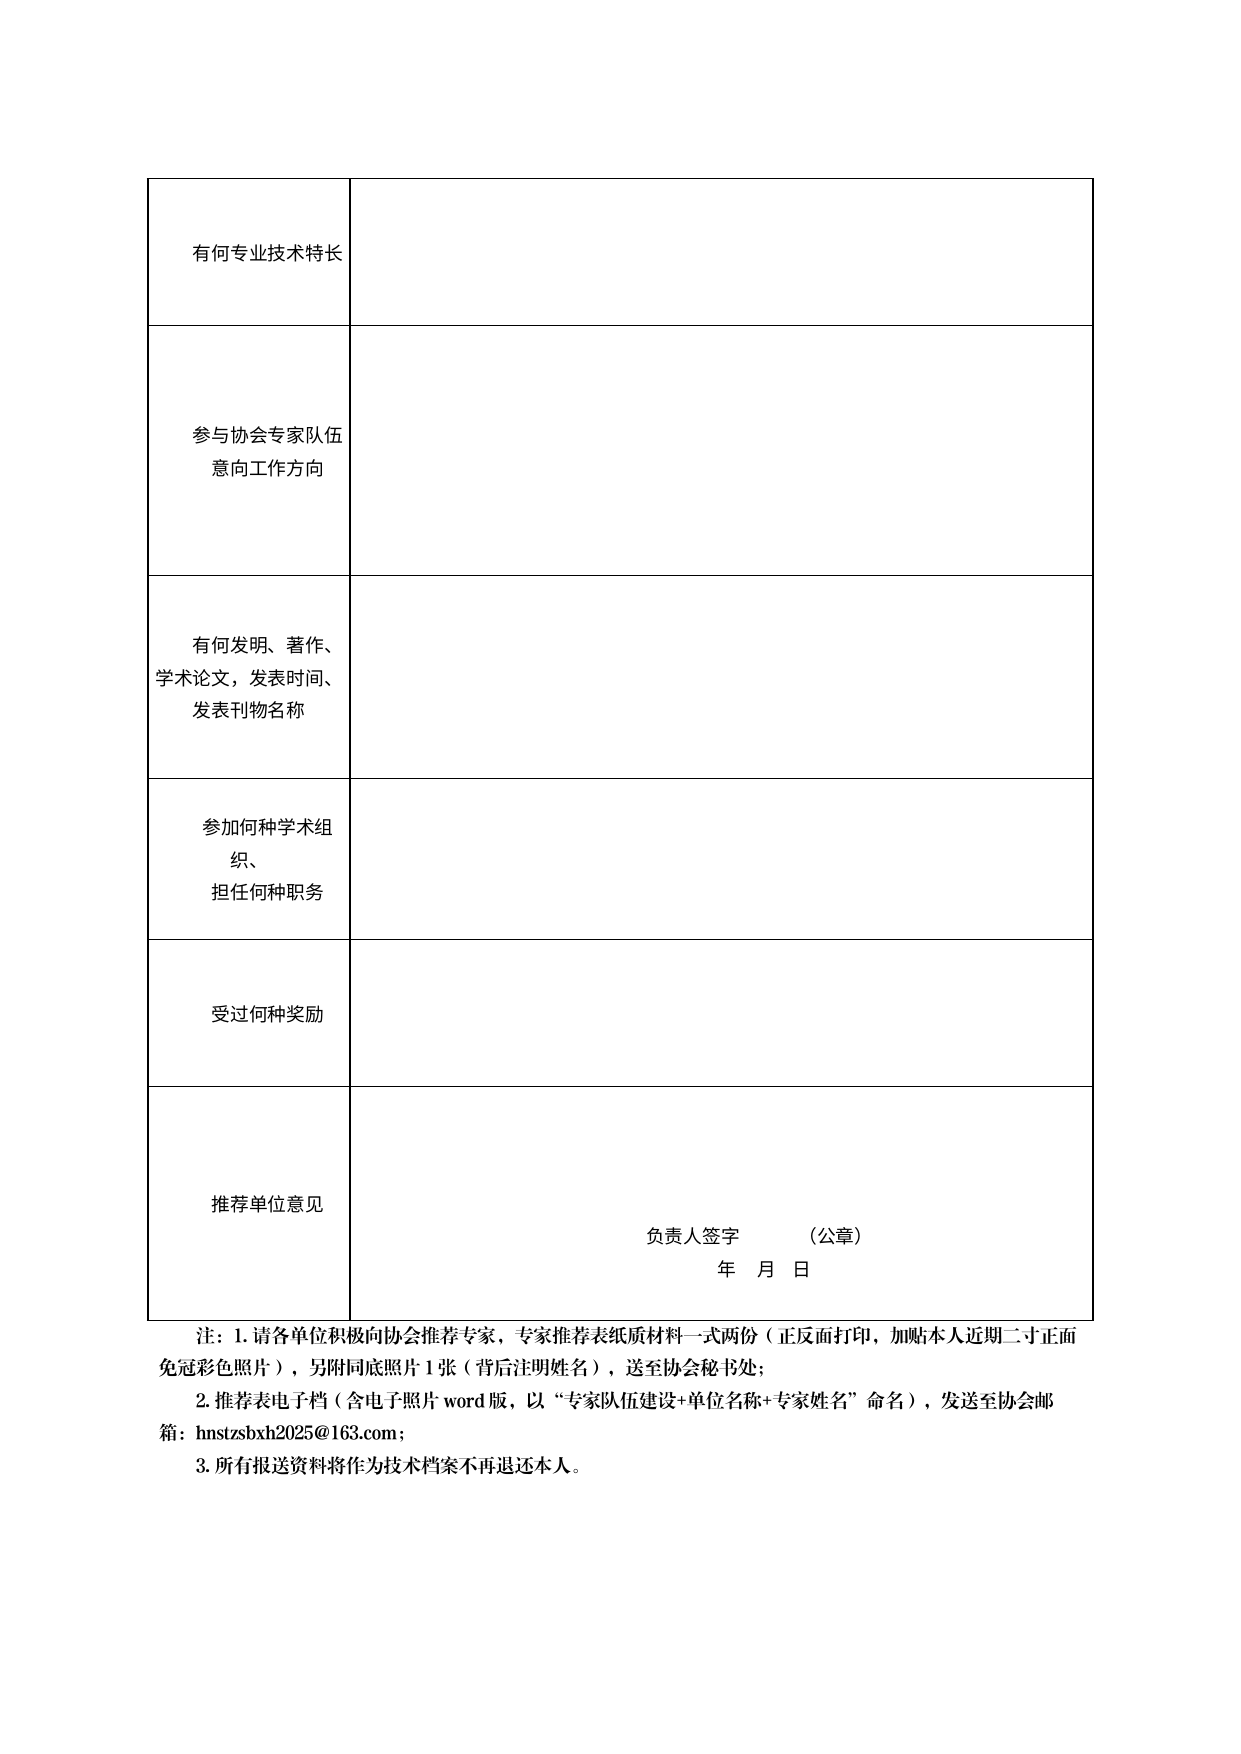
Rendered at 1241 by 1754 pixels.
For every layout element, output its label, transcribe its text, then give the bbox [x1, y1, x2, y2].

table_cell 参加何种学术组织、 担任何种职务 [149, 779, 349, 939]
table_cell [351, 179, 1092, 325]
text 2. 推荐表电子档（含电子照片word版，以“专家队伍建设+单位名称+专家姓名”命名），发送至协会邮箱：hnstzsbxh2025@163.com； [158, 1386, 1082, 1451]
table_cell 有何发明、著作、学术论文，发表时间、发表刊物名称 [149, 576, 349, 778]
text 3. 所有报送资料将作为技术档案不再退还本人。 [158, 1451, 1082, 1483]
table_cell 受过何种奖励 [149, 940, 349, 1086]
text 注：1. 请各单位积极向协会推荐专家，专家推荐表纸质材料一式两份（正反面打印，加贴本人近期二寸正面免冠彩色照片），另附同底照片1张（背后注明姓名），送至协会秘书处； [158, 1321, 1082, 1386]
table_cell 负责人签字 （公章） 年 月 日 [351, 1087, 1092, 1320]
table_cell [351, 326, 1092, 575]
table_cell [351, 576, 1092, 778]
table_cell [351, 779, 1092, 939]
table_cell 参与协会专家队伍 意向工作方向 [149, 326, 349, 575]
table_cell 推荐单位意见 [149, 1087, 349, 1320]
table_cell 有何专业技术特长 [149, 179, 349, 325]
table_cell [351, 940, 1092, 1086]
